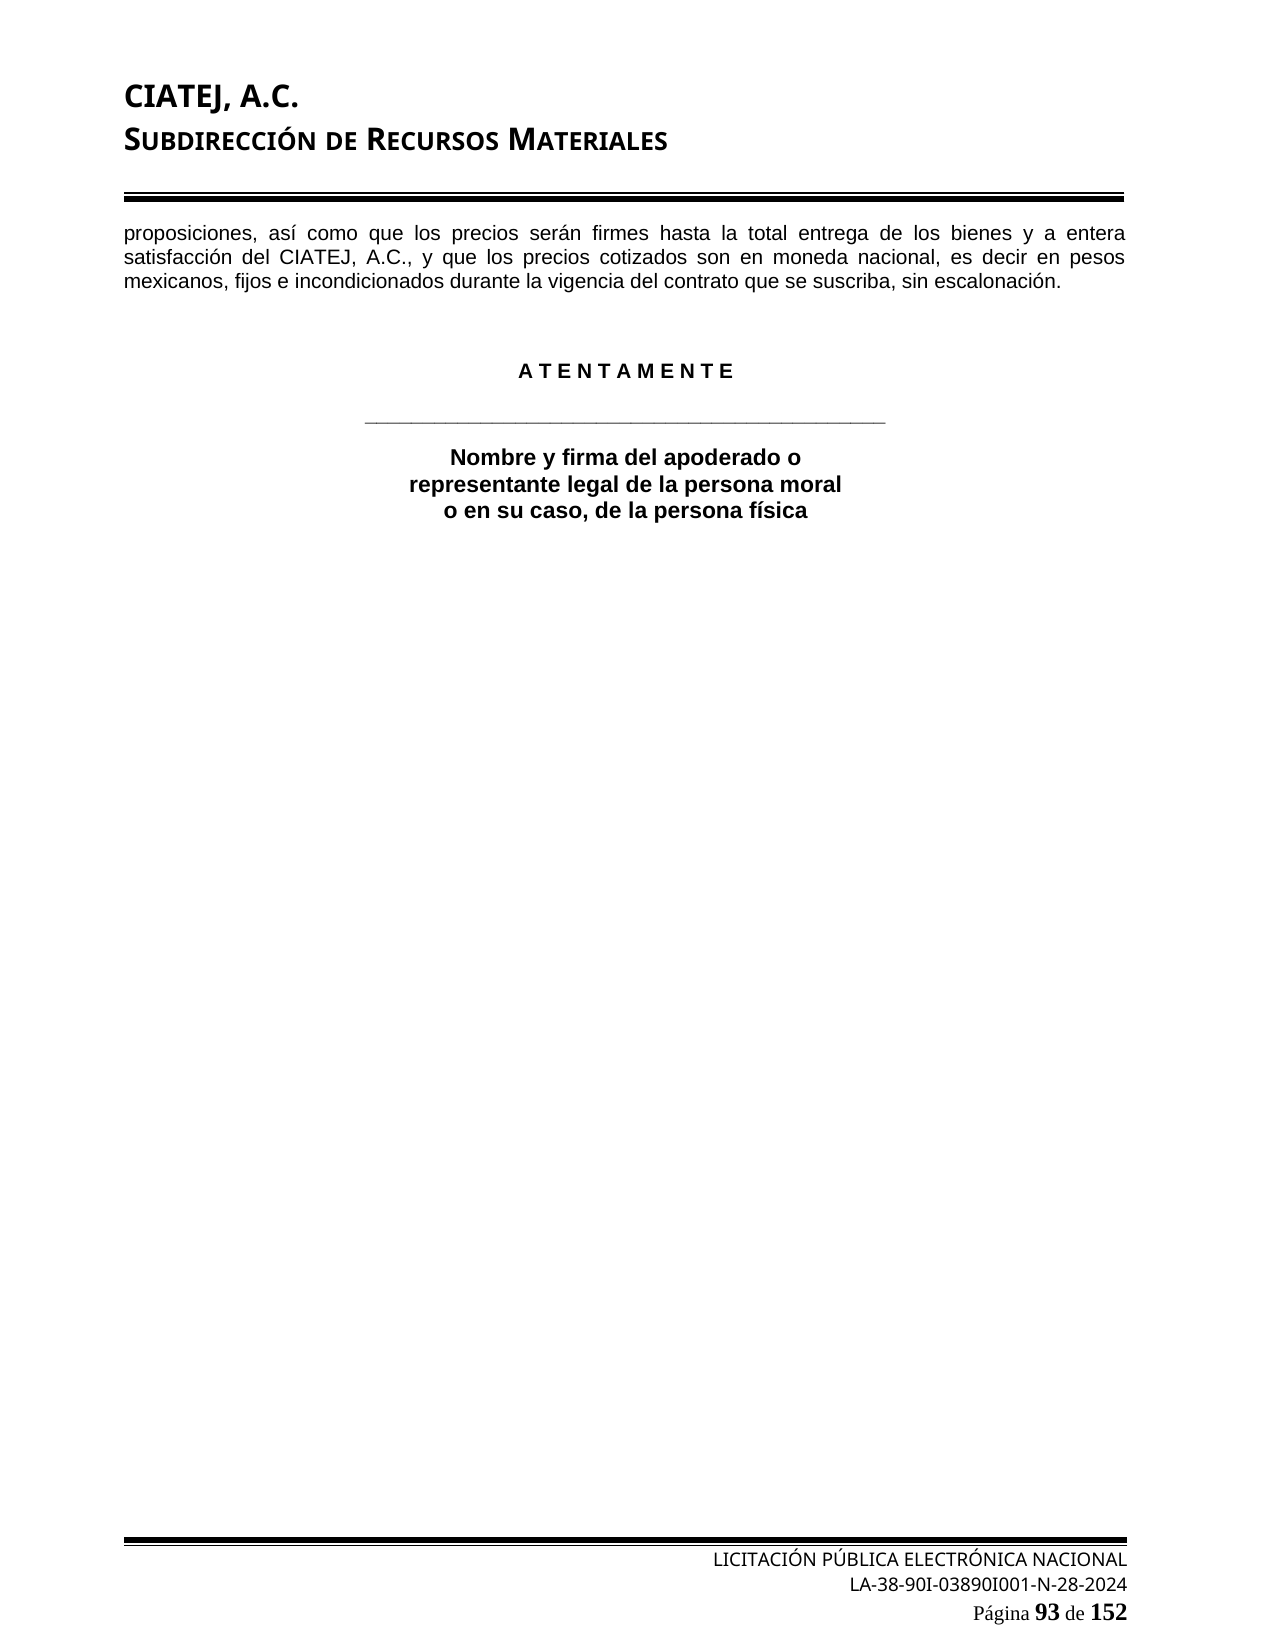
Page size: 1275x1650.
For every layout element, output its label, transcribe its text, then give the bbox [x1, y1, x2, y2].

text _____________________________________________ [123, 402, 1127, 426]
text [123, 221, 1127, 293]
text Nombre y firma del apoderado o [123, 444, 1127, 471]
text representante legal de la persona moral [123, 471, 1127, 497]
text o en su caso, de la persona física [123, 497, 1127, 523]
text A T E N T A M E N T E [123, 359, 1127, 383]
